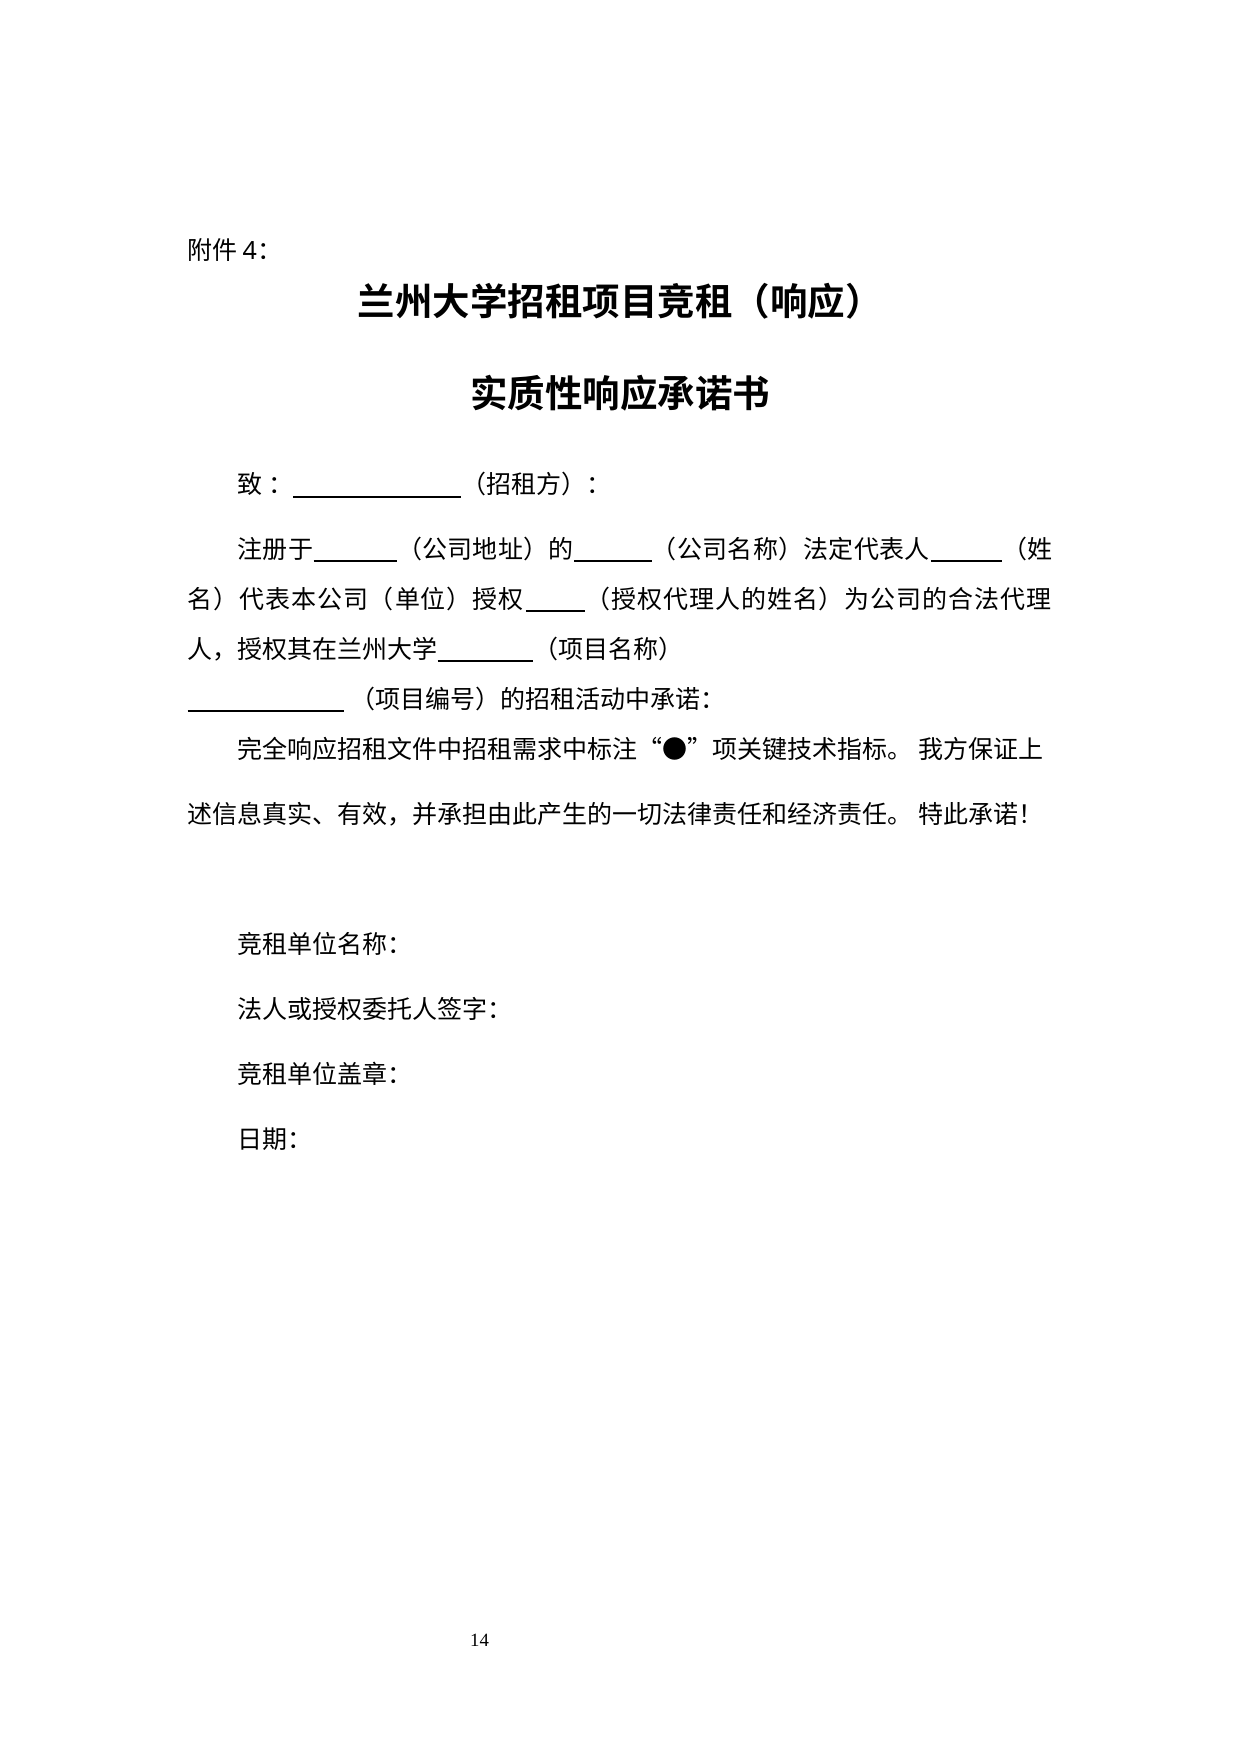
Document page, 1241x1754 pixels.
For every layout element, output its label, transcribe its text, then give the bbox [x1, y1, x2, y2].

text 完全响应招租文件中招租需求中标注“●”项关键技术指标。 我方保证上述信息真实、有效，并承担由此产生的一切法律责任和经济责任。 特此承诺！ [187, 716, 1053, 846]
text 日期： [187, 1106, 1053, 1171]
text 法人或授权委托人签字： [187, 976, 1053, 1041]
text 实质性响应承诺书 [187, 358, 1053, 423]
text （项目编号）的招租活动中承诺： [187, 666, 1053, 716]
text 兰州大学招租项目竞租（响应） [187, 266, 1053, 331]
text 致 ： （招租方）： [187, 451, 1053, 516]
text 竞租单位名称： [187, 911, 1053, 976]
text 注册于 （公司地址）的 （公司名称）法定代表人 （姓名）代表本公司（单位）授权 （授权代理人的姓名）为公司的合法代理人，授权其在兰州大学 （项目名称） [187, 516, 1053, 666]
text 附件4： [187, 230, 1053, 266]
text 竞租单位盖章： [187, 1041, 1053, 1106]
